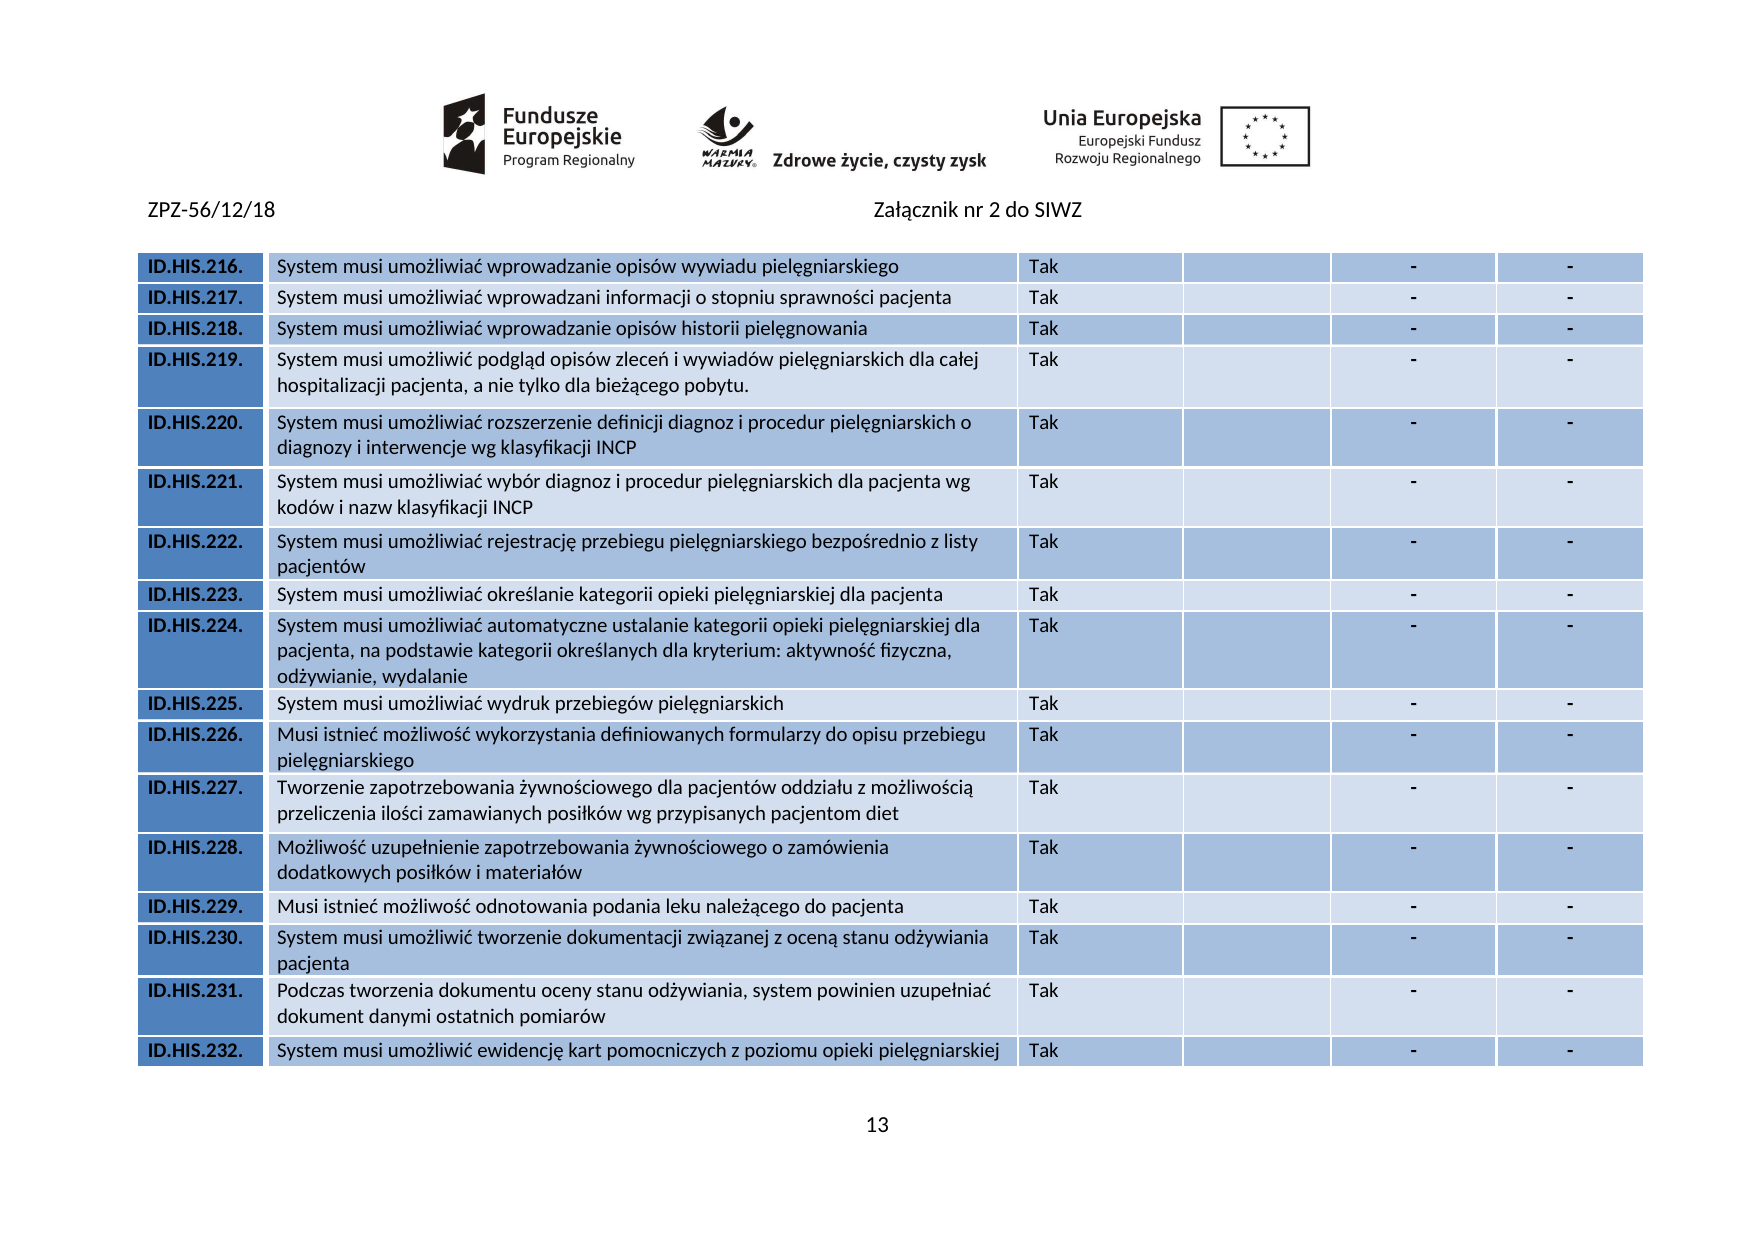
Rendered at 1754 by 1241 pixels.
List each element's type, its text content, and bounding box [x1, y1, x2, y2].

table_cell - [1331, 690, 1496, 719]
table_cell [1184, 469, 1330, 526]
table_cell [138, 284, 263, 313]
table_cell Tak [1018, 581, 1183, 610]
table_cell - [1331, 978, 1496, 1035]
table_cell System musi umożliwiać wydruk przebiegów pielęgniarskich [269, 690, 1017, 719]
table_cell - [1498, 409, 1643, 466]
table_cell Podczas tworzenia dokumentu oceny stanu odżywiania, system powinien uzupełniać dokument danymi ostatnich pomiarów [269, 978, 1017, 1035]
table_cell Tak [1018, 284, 1183, 313]
table_cell [138, 925, 263, 975]
table_cell System musi umożliwiać rejestrację przebiegu pielęgniarskiego bezpośrednio z listy pacjentów [269, 528, 1017, 579]
table_cell [138, 347, 263, 407]
table_cell [138, 581, 263, 610]
table_cell - [1497, 347, 1643, 407]
table_cell - [1498, 925, 1643, 975]
table_cell System musi umożliwiać automatyczne ustalanie kategorii opieki pielęgniarskiej dla pacjenta, na podstawie kategorii określanych dla kryterium: aktywność fizyczna, odżywianie, wydalanie [269, 612, 1017, 688]
table_cell [1184, 284, 1330, 313]
table_cell [1184, 722, 1330, 772]
table_cell - [1497, 581, 1643, 610]
table_cell - [1332, 253, 1495, 282]
table_cell Tak [1019, 315, 1182, 344]
table_cell [1184, 347, 1330, 407]
table_cell Tak [1018, 775, 1183, 832]
table_cell - [1497, 469, 1643, 526]
table_cell [138, 612, 263, 688]
table_cell - [1332, 925, 1495, 975]
table_cell [1184, 612, 1330, 688]
table_cell - [1498, 834, 1643, 891]
table_cell System musi umożliwiać wprowadzanie opisów wywiadu pielęgniarskiego [269, 253, 1017, 282]
table_cell System musi umożliwić tworzenie dokumentacji związanej z oceną stanu odżywiania pacjenta [269, 925, 1017, 975]
table_cell Tak [1019, 925, 1182, 975]
table_cell - [1498, 612, 1643, 688]
table_cell [1184, 690, 1330, 719]
table_cell - [1332, 409, 1495, 466]
table_cell Tak [1018, 690, 1183, 719]
table_cell - [1332, 1037, 1495, 1066]
table_cell - [1331, 775, 1496, 832]
table_cell - [1332, 612, 1495, 688]
table_cell [1184, 315, 1330, 344]
table_cell Tak [1019, 1037, 1182, 1066]
table_cell [1184, 978, 1330, 1035]
table_cell [138, 315, 263, 344]
table_cell [138, 775, 263, 832]
table_cell - [1498, 315, 1643, 344]
table_cell System musi umożliwić podgląd opisów zleceń i wywiadów pielęgniarskich dla całej hospitalizacji pacjenta, a nie tylko dla bieżącego pobytu. [269, 347, 1017, 407]
table_cell [138, 722, 263, 772]
table_cell [1184, 409, 1330, 466]
table_cell [1184, 581, 1330, 610]
table_cell Musi istnieć możliwość odnotowania podania leku należącego do pacjenta [269, 893, 1017, 922]
table_cell [1184, 253, 1330, 282]
table_cell Tak [1019, 409, 1182, 466]
table_cell - [1498, 528, 1643, 579]
table_cell - [1332, 834, 1495, 891]
table_cell [1184, 528, 1330, 579]
table_cell [1184, 1037, 1330, 1066]
table_cell [138, 978, 263, 1035]
table_cell - [1497, 284, 1643, 313]
table_cell Tak [1019, 528, 1182, 579]
picture [424, 73, 1330, 195]
table_cell Możliwość uzupełnienie zapotrzebowania żywnościowego o zamówienia dodatkowych posiłków i materiałów [269, 834, 1017, 891]
table_cell [138, 469, 263, 526]
table_cell - [1497, 978, 1643, 1035]
table_cell - [1331, 893, 1496, 922]
table_cell - [1331, 469, 1496, 526]
table_cell System musi umożliwić ewidencję kart pomocniczych z poziomu opieki pielęgniarskiej [269, 1037, 1017, 1066]
table_cell [1184, 925, 1330, 975]
table_cell [138, 253, 263, 282]
table_cell Musi istnieć możliwość wykorzystania definiowanych formularzy do opisu przebiegu pielęgniarskiego [269, 722, 1017, 772]
table_cell - [1497, 893, 1643, 922]
table_cell [138, 834, 263, 891]
table_cell System musi umożliwiać wprowadzani informacji o stopniu sprawności pacjenta [269, 284, 1017, 313]
table_cell - [1498, 253, 1643, 282]
table_cell - [1332, 528, 1495, 579]
table_cell Tak [1018, 893, 1183, 922]
table_cell - [1332, 722, 1495, 772]
table_cell - [1497, 775, 1643, 832]
table_cell System musi umożliwiać wybór diagnoz i procedur pielęgniarskich dla pacjenta wg kodów i nazw klasyfikacji INCP [269, 469, 1017, 526]
table_cell - [1498, 1037, 1643, 1066]
table_cell [1184, 775, 1330, 832]
table_cell Tak [1018, 469, 1183, 526]
table_cell [1184, 834, 1330, 891]
table_cell System musi umożliwiać określanie kategorii opieki pielęgniarskiej dla pacjenta [269, 581, 1017, 610]
table_cell - [1331, 284, 1496, 313]
table_cell - [1331, 581, 1496, 610]
table_cell [1184, 893, 1330, 922]
table_cell [138, 528, 263, 579]
table_cell Tak [1018, 978, 1183, 1035]
table_cell [138, 690, 263, 719]
table_cell - [1332, 315, 1495, 344]
table_cell Tak [1018, 347, 1183, 407]
table_cell Tworzenie zapotrzebowania żywnościowego dla pacjentów oddziału z możliwością przeliczenia ilości zamawianych posiłków wg przypisanych pacjentom diet [269, 775, 1017, 832]
table_cell [138, 409, 263, 466]
table_cell Tak [1019, 612, 1182, 688]
table_cell - [1497, 690, 1643, 719]
table_cell System musi umożliwiać wprowadzanie opisów historii pielęgnowania [269, 315, 1017, 344]
table_cell - [1331, 347, 1496, 407]
table_cell - [1498, 722, 1643, 772]
table_cell Tak [1019, 722, 1182, 772]
table_cell Tak [1019, 253, 1182, 282]
table_cell System musi umożliwiać rozszerzenie definicji diagnoz i procedur pielęgniarskich o diagnozy i interwencje wg klasyfikacji INCP [269, 409, 1017, 466]
table_cell Tak [1019, 834, 1182, 891]
table_cell [138, 893, 263, 922]
table_cell [138, 1037, 263, 1066]
